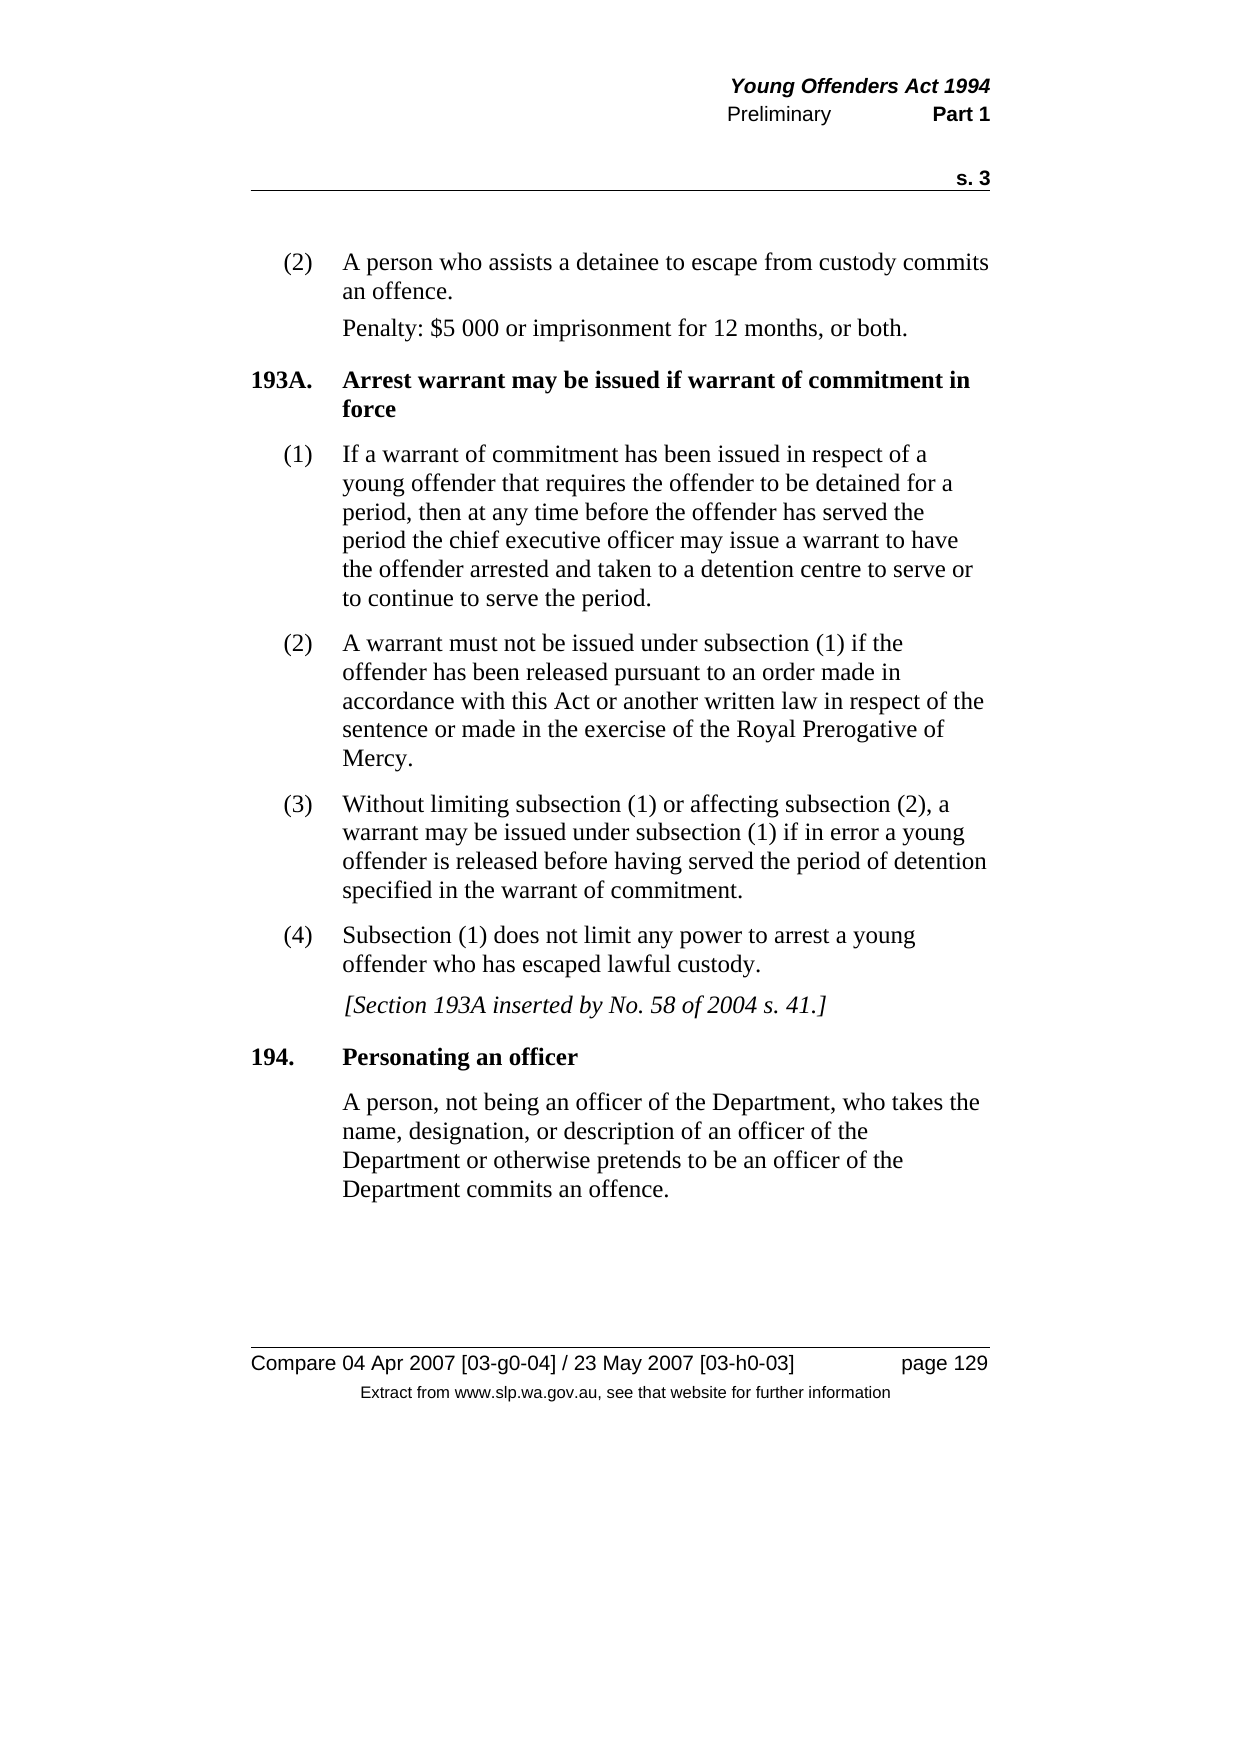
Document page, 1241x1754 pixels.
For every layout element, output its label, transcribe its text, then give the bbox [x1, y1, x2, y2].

text Penalty: $5 000 or imprisonment for 12 months, or both. [251, 313, 990, 342]
text (2) A person who assists a detainee to escape from custody commits an offence. [251, 247, 990, 305]
subtitle 194. Personating an officer [251, 1042, 990, 1071]
text (2) A warrant must not be issued under subsection (1) if the offender has been released pursuant to an order made in accordance with this Act or another written law in respect of the sentence or made in the exercise of the Royal Prerogative of Mercy. [251, 628, 990, 772]
text (1) If a warrant of commitment has been issued in respect of a young offender that requires the offender to be detained for a period, then at any time before the offender has served the period the chief executive officer may issue a warrant to have the offender arrested and taken to a detention centre to serve or to continue to serve the period. [251, 439, 990, 612]
text [Section 193A inserted by No. 58 of 2004 s. 41.] [251, 990, 990, 1019]
text (3) Without limiting subsection (1) or affecting subsection (2), a warrant may be issued under subsection (1) if in error a young offender is released before having served the period of detention specified in the warrant of commitment. [251, 789, 990, 904]
text (4) Subsection (1) does not limit any power to arrest a young offender who has escaped lawful custody. [251, 920, 990, 978]
text A person, not being an officer of the Department, who takes the name, designation, or description of an officer of the Department or otherwise pretends to be an officer of the Department commits an offence. [251, 1087, 990, 1202]
subtitle 193A. Arrest warrant may be issued if warrant of commitment in force [251, 365, 990, 422]
